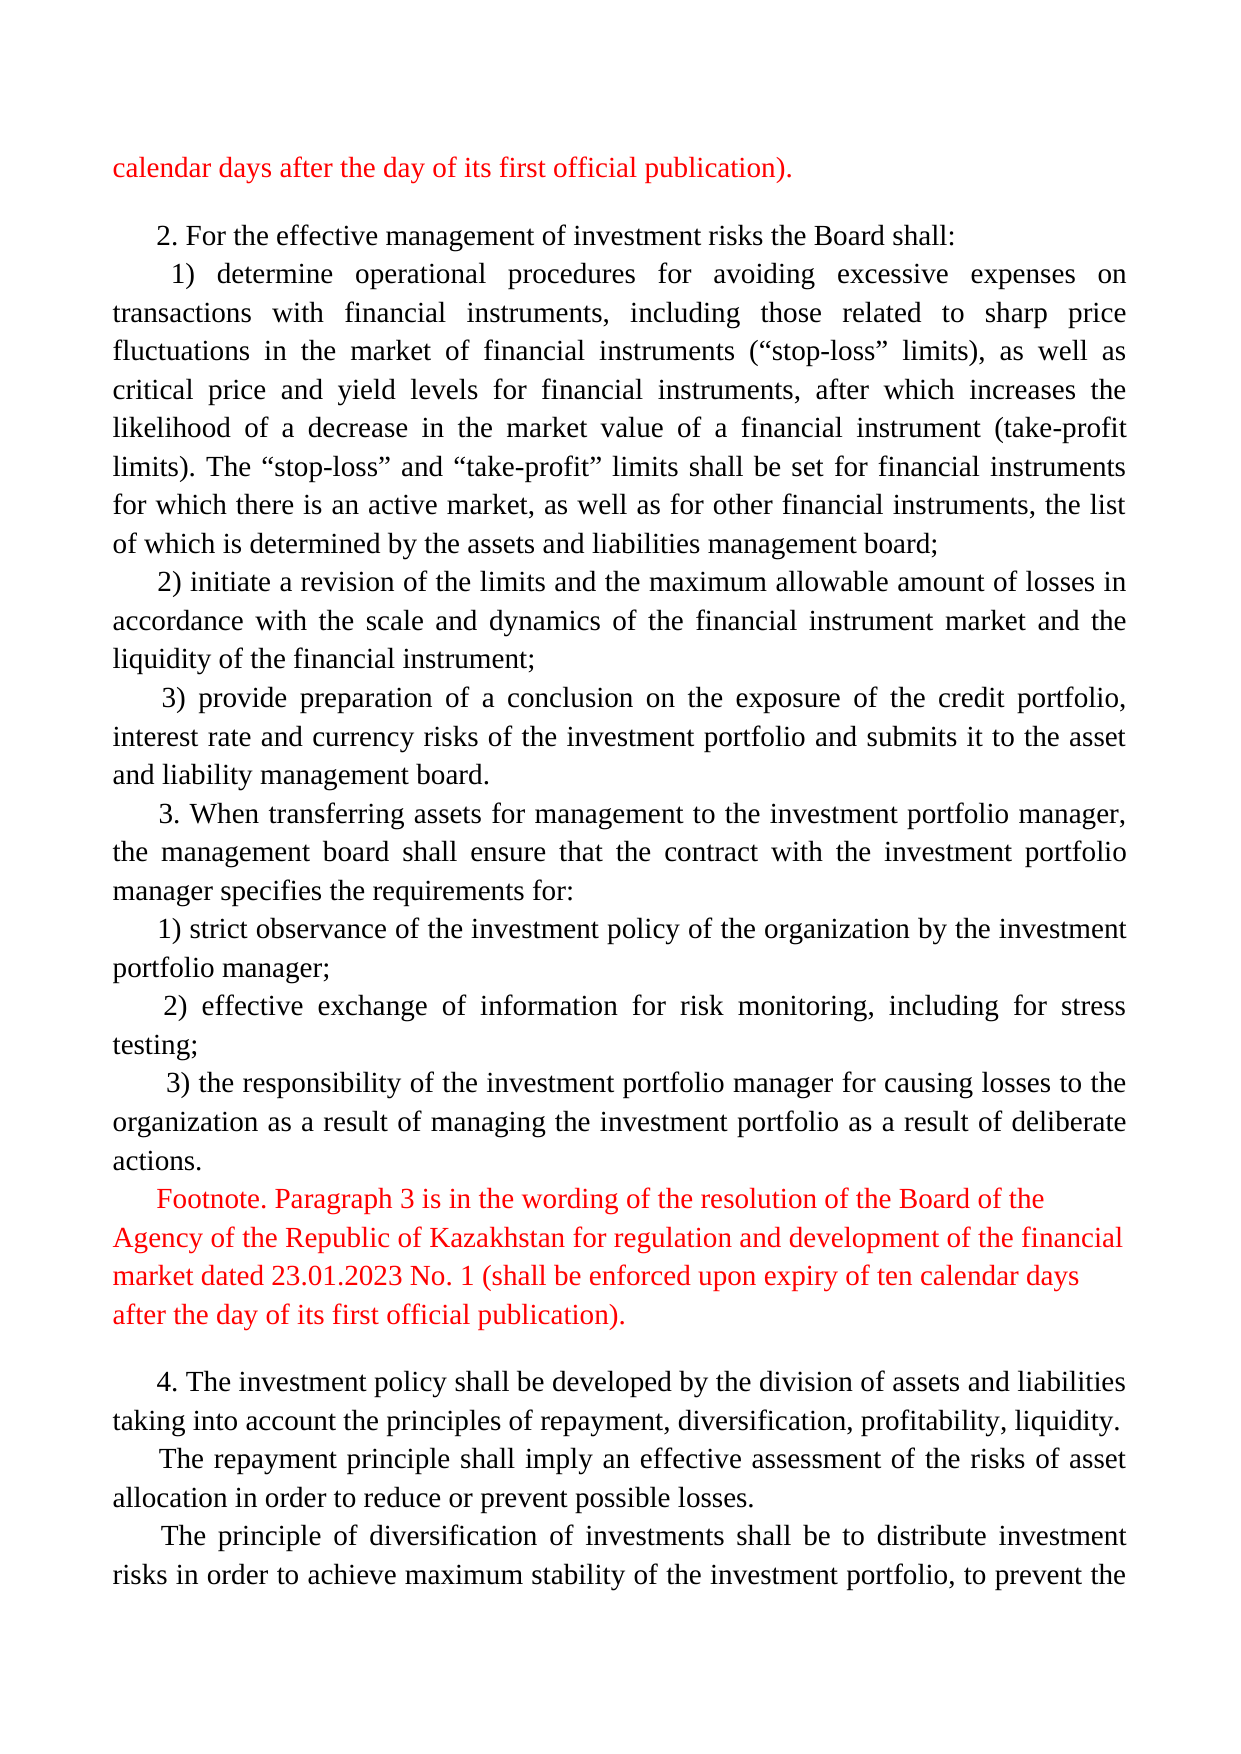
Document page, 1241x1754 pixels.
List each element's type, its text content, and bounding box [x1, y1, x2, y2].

text The repayment principle shall imply an effective assessment of the risks of asset allocation in order to reduce or prevent possible losses. [112, 1441, 1128, 1513]
text 1) determine operational procedures for avoiding excessive expenses on transactions with financial instruments, including those related to sharp price fluctuations in the market of financial instruments (“stop-loss” limits), as well as critical price and yield levels for financial instruments, after which increases the likelihood of a decrease in the market value of a financial instrument (take-profit limits). The “stop-loss” and “take-profit” limits shall be set for financial instruments for which there is an active market, as well as for other financial instruments, the list of which is determined by the assets and liabilities management board; [112, 256, 1128, 559]
text 2) effective exchange of information for risk monitoring, including for stress testing; [112, 988, 1128, 1061]
text 1) strict observance of the investment policy of the organization by the investment portfolio manager; [112, 911, 1128, 983]
text 3) provide preparation of a conclusion on the exposure of the credit portfolio, interest rate and currency risks of the investment portfolio and submits it to the asset and liability management board. [112, 680, 1128, 791]
text Footnote. Paragraph 3 is in the wording of the resolution of the Board of the Agency of the Republic of Kazakhstan for regulation and development of the financial market dated 23.01.2023 No. 1 (shall be enforced upon expiry of ten calendar days after the day of its first official publication). [112, 1181, 1128, 1361]
text 2) initiate a revision of the limits and the maximum allowable amount of losses in accordance with the scale and dynamics of the financial instrument market and the liquidity of the financial instrument; [112, 564, 1128, 675]
text 2. For the effective management of investment risks the Board shall: [112, 218, 1128, 251]
text 3) the responsibility of the investment portfolio manager for causing losses to the organization as a result of managing the investment portfolio as a result of deliberate actions. [112, 1066, 1128, 1176]
text 3. When transferring assets for management to the investment portfolio manager, the management board shall ensure that the contract with the investment portfolio manager specifies the requirements for: [112, 796, 1128, 906]
text 4. The investment policy shall be developed by the division of assets and liabilities taking into account the principles of repayment, diversification, profitability, liquidity. [112, 1364, 1128, 1436]
